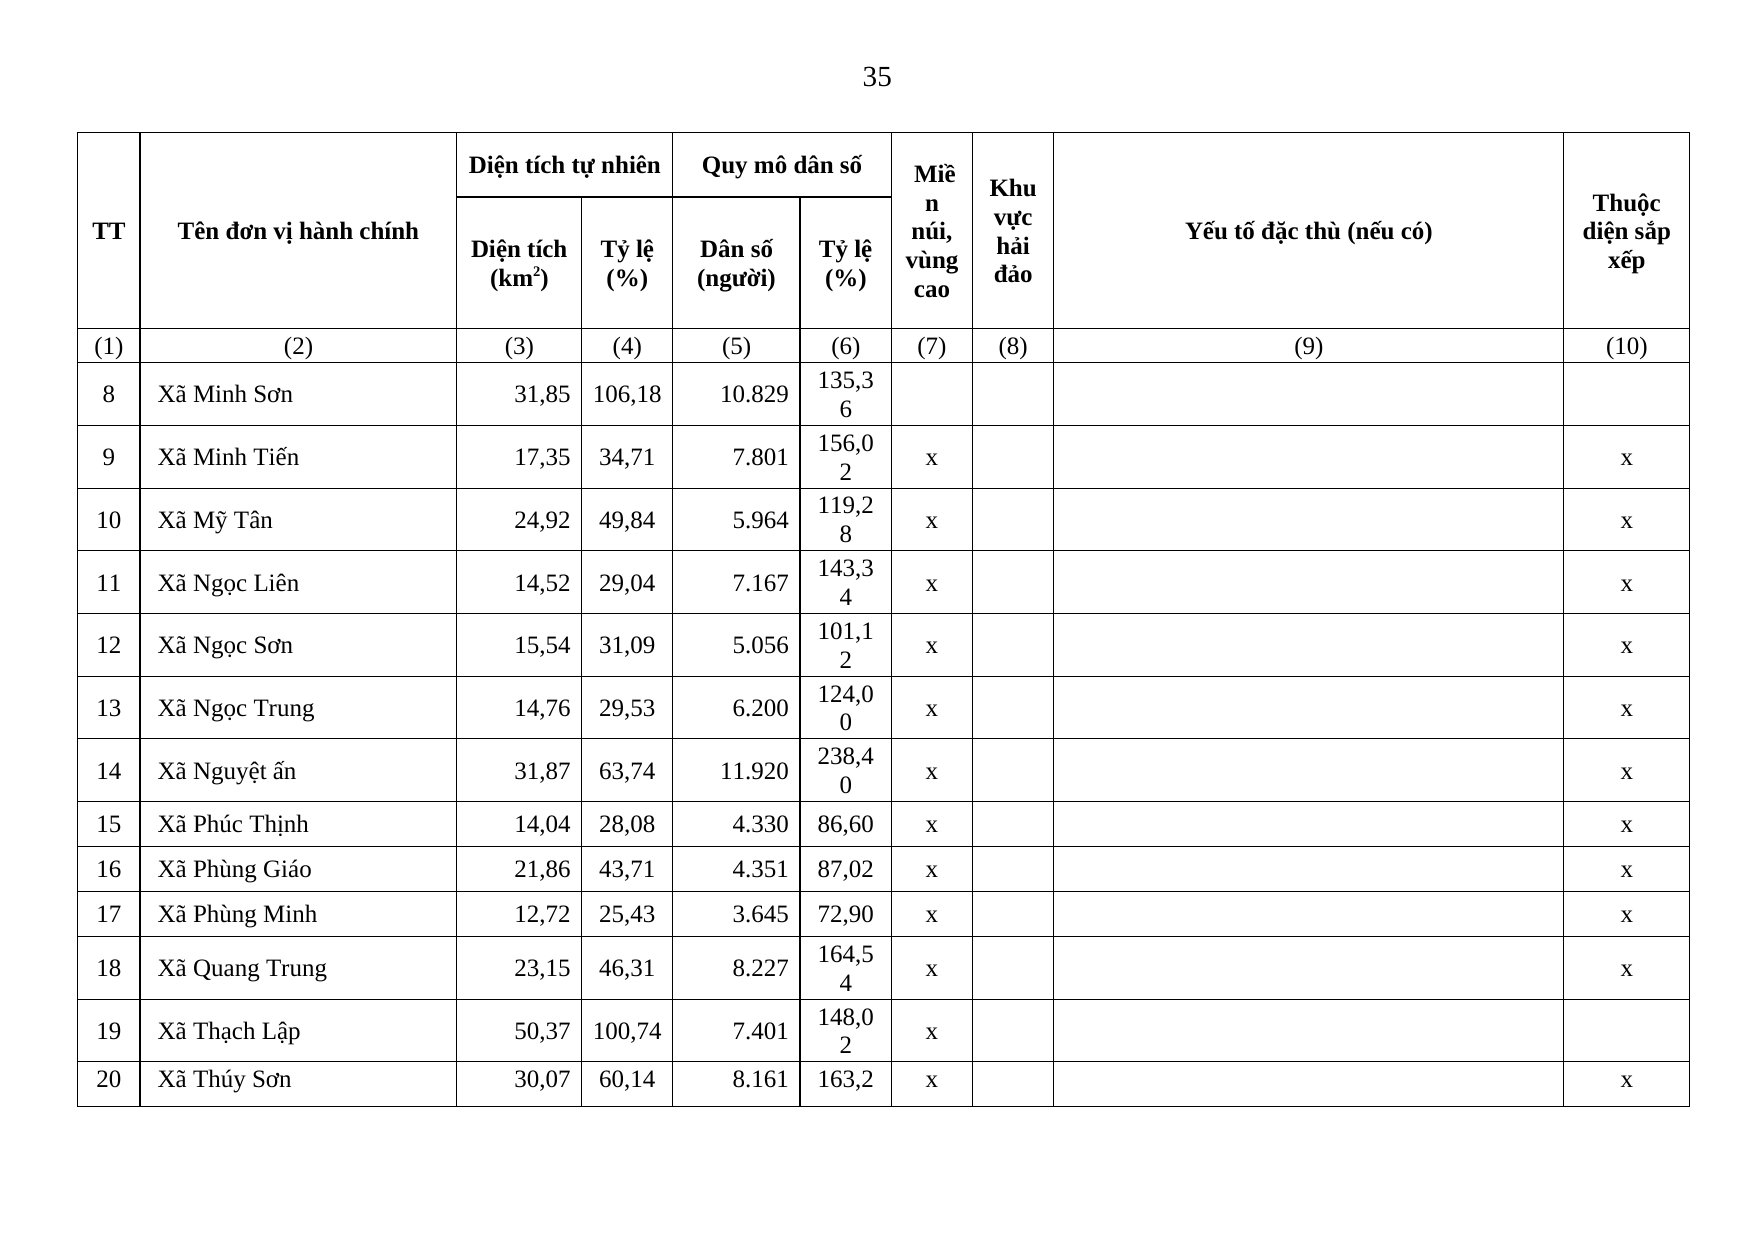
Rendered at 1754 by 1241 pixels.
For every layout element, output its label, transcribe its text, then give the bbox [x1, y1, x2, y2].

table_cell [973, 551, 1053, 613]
table_cell (7) [892, 329, 972, 362]
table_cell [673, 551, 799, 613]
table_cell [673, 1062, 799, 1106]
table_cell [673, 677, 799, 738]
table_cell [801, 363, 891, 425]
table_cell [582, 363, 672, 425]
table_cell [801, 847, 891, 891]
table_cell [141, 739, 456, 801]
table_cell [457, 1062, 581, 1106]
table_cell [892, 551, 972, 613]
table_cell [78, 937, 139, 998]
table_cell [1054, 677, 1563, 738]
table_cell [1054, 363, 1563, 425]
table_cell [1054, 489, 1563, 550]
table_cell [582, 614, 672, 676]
table_header Thuộc diện sắp xếp [1564, 133, 1689, 328]
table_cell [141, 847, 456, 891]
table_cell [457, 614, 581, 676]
table_cell (9) [1054, 329, 1563, 362]
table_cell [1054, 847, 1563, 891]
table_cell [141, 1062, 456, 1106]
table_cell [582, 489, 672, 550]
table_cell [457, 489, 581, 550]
table_cell Diện tích (km2) [457, 198, 581, 328]
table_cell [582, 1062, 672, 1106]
table_header Diện tích tự nhiên [457, 133, 672, 196]
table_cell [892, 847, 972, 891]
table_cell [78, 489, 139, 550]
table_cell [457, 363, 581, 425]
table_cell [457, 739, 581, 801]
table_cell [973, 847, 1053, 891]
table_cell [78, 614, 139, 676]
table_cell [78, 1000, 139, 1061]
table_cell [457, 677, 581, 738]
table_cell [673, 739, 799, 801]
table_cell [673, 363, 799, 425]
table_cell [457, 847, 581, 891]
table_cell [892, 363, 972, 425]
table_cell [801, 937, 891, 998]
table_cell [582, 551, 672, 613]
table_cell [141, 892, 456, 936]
table_header Khu vực hải đảo [973, 133, 1053, 328]
table_header Miền núi, vùng cao [892, 133, 972, 328]
table_cell (10) [1564, 329, 1689, 362]
table_cell (5) [673, 329, 799, 362]
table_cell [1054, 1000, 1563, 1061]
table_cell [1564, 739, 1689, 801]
table_cell (3) [457, 329, 581, 362]
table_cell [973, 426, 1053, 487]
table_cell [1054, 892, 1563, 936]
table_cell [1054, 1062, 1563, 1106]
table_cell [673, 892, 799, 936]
table_header Yếu tố đặc thù (nếu có) [1054, 133, 1563, 328]
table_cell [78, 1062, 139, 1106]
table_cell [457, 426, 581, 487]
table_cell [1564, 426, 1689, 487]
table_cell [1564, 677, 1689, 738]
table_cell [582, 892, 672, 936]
table_cell (4) [582, 329, 672, 362]
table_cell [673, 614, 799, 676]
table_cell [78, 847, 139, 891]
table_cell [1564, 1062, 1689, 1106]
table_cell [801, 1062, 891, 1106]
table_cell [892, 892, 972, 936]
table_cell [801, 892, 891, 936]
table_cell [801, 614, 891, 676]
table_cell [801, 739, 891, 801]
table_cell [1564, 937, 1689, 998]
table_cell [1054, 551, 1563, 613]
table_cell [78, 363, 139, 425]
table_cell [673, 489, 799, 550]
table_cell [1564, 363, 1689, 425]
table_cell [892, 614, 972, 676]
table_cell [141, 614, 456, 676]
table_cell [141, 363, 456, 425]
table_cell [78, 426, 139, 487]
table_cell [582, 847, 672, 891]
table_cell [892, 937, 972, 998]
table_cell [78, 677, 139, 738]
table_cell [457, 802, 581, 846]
table_cell (6) [801, 329, 891, 362]
table_cell (8) [973, 329, 1053, 362]
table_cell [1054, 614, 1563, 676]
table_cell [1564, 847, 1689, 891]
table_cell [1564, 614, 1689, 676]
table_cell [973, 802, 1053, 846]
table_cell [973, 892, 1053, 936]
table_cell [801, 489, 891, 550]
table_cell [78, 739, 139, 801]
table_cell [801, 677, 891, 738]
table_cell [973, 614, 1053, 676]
table_cell Tỷ lệ (%) [582, 198, 672, 328]
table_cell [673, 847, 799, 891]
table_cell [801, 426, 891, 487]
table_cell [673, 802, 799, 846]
table_cell Dân số (người) [673, 198, 799, 328]
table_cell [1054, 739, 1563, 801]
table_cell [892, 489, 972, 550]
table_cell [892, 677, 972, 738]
table_cell (2) [141, 329, 456, 362]
table_cell (1) [78, 329, 139, 362]
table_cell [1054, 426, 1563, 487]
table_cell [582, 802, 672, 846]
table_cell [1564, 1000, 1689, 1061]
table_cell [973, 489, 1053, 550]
table_cell Tỷ lệ (%) [801, 198, 891, 328]
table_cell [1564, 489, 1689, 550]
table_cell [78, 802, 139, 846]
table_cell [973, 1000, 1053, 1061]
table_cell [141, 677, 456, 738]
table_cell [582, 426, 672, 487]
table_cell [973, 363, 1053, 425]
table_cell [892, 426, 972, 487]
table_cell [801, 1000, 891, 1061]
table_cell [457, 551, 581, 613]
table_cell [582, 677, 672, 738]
table_header Quy mô dân số [673, 133, 891, 196]
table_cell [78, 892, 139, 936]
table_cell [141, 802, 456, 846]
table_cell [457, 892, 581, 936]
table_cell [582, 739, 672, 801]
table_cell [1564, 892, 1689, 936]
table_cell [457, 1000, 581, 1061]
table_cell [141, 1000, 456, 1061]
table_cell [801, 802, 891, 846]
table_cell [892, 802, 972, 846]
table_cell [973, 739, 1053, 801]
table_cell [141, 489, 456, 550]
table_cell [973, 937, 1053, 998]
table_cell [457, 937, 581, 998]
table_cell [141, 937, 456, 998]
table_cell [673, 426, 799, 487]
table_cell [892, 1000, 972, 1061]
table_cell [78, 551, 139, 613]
table_header TT [78, 133, 139, 328]
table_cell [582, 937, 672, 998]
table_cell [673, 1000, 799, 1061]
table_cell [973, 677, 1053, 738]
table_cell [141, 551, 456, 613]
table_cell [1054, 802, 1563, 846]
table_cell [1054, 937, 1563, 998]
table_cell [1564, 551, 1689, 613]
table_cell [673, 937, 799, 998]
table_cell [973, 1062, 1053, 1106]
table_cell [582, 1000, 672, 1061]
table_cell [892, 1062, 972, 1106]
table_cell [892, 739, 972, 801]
table_header Tên đơn vị hành chính [141, 133, 456, 328]
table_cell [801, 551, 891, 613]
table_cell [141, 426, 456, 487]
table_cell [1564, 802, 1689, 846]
